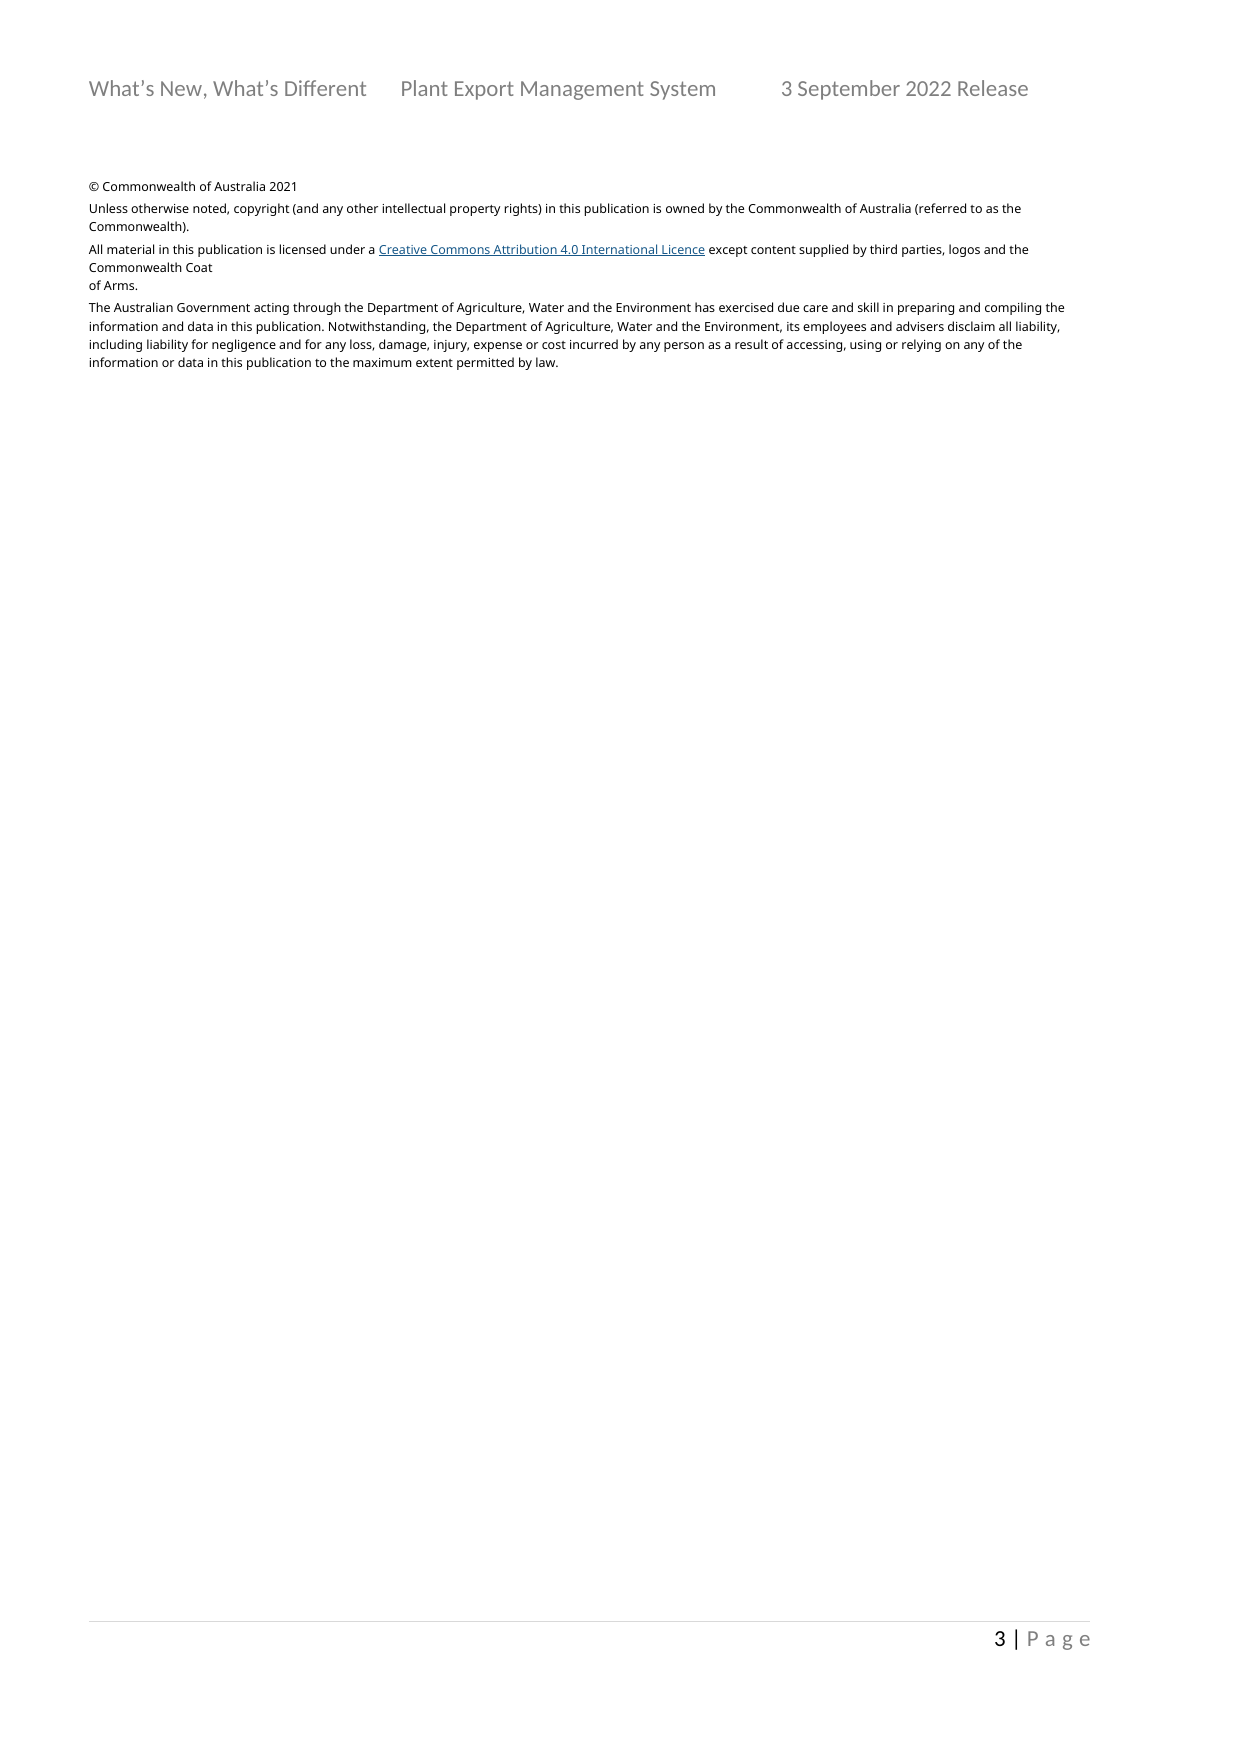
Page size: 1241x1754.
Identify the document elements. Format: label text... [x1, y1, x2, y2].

text Unless otherwise noted, copyright (and any other intellectual property rights) in this publication is owned by the Commonwealth of Australia (referred to as the Commonwealth). [89, 200, 1090, 235]
text © Commonwealth of Australia 2021 [89, 178, 1090, 195]
text All material in this publication is licensed under a Creative Commons Attribution 4.0 International Licence except content supplied by third parties, logos and the Commonwealth Coat of Arms. [89, 241, 1090, 294]
text The Australian Government acting through the Department of Agriculture, Water and the Environment has exercised due care and skill in preparing and compiling the information and data in this publication. Notwithstanding, the Department of Agriculture, Water and the Environment, its employees and advisers disclaim all liability, including liability for negligence and for any loss, damage, injury, expense or cost incurred by any person as a result of accessing, using or relying on any of the information or data in this publication to the maximum extent permitted by law. [89, 299, 1090, 371]
